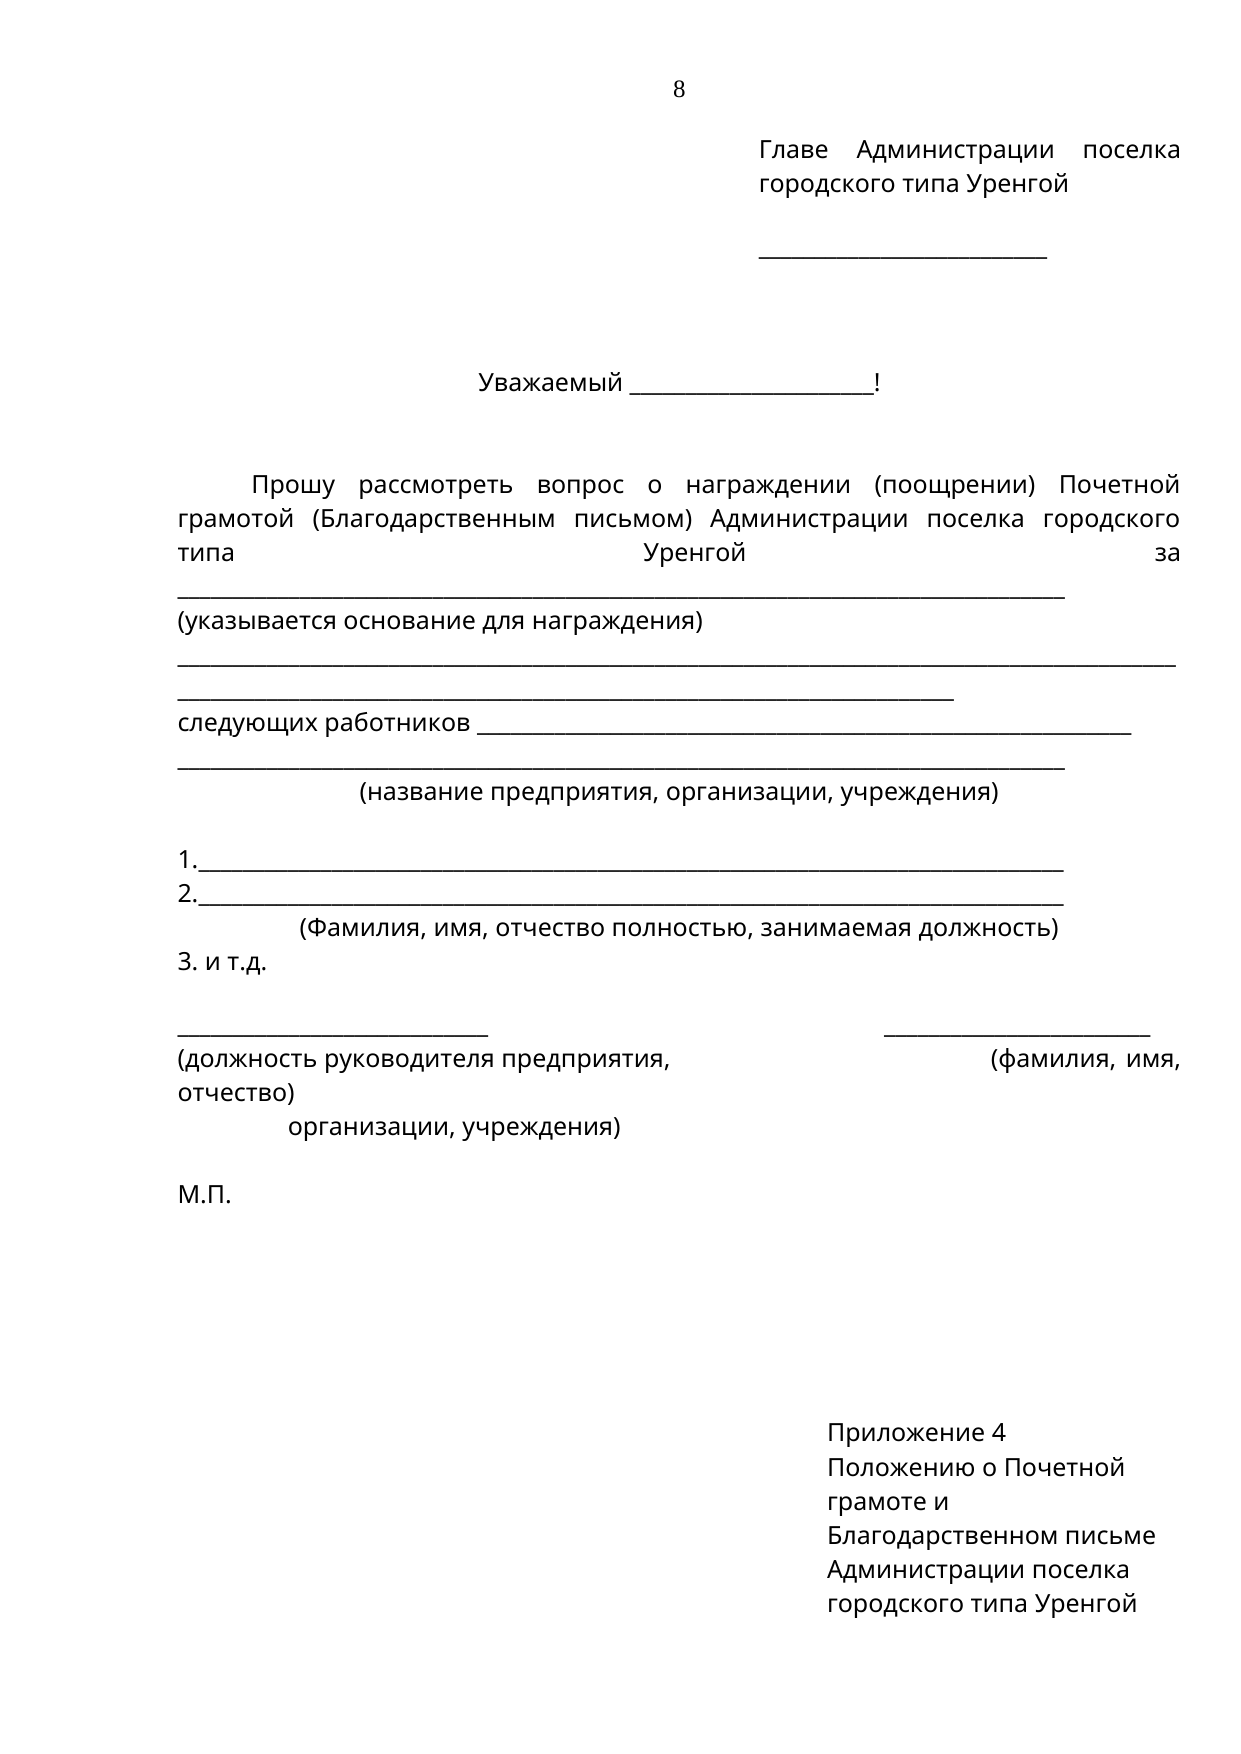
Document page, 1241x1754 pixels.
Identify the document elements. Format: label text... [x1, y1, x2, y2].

text __________________________ [758, 228, 1181, 262]
text Положению о Почетной грамоте и Благодарственном письме Администрации поселка городского типа Уренгой [827, 1449, 1181, 1619]
text организации, учреждения) [177, 1108, 1181, 1143]
text ________________________________________________________________________________________________________________________________________________________________ [177, 637, 1181, 705]
text ________________________________________________________________________________ [177, 739, 1181, 773]
text Приложение 4 [177, 1415, 1181, 1449]
text следующих работников ___________________________________________________________ [177, 705, 1181, 739]
text 2.______________________________________________________________________________ [177, 875, 1181, 909]
text 1.______________________________________________________________________________ [177, 841, 1181, 875]
text Прошу рассмотреть вопрос о награждении (поощрении) Почетной грамотой (Благодарственным письмом) Администрации поселка городского типа Уренгой за ________________________________________________________________________________ (указывается основание для награждения) [177, 467, 1181, 637]
text (название предприятия, организации, учреждения) [177, 773, 1181, 807]
text ____________________________ ________________________ [177, 1006, 1181, 1040]
text Уважаемый ______________________! [177, 364, 1181, 398]
text 3. и т.д. [177, 943, 1181, 978]
text Главе Администрации поселка городского типа Уренгой [758, 131, 1181, 199]
text М.П. [177, 1177, 1181, 1211]
text (должность руководителя предприятия, (фамилия, имя, отчество) [177, 1040, 1181, 1108]
text (Фамилия, имя, отчество полностью, занимаемая должность) [177, 909, 1181, 943]
